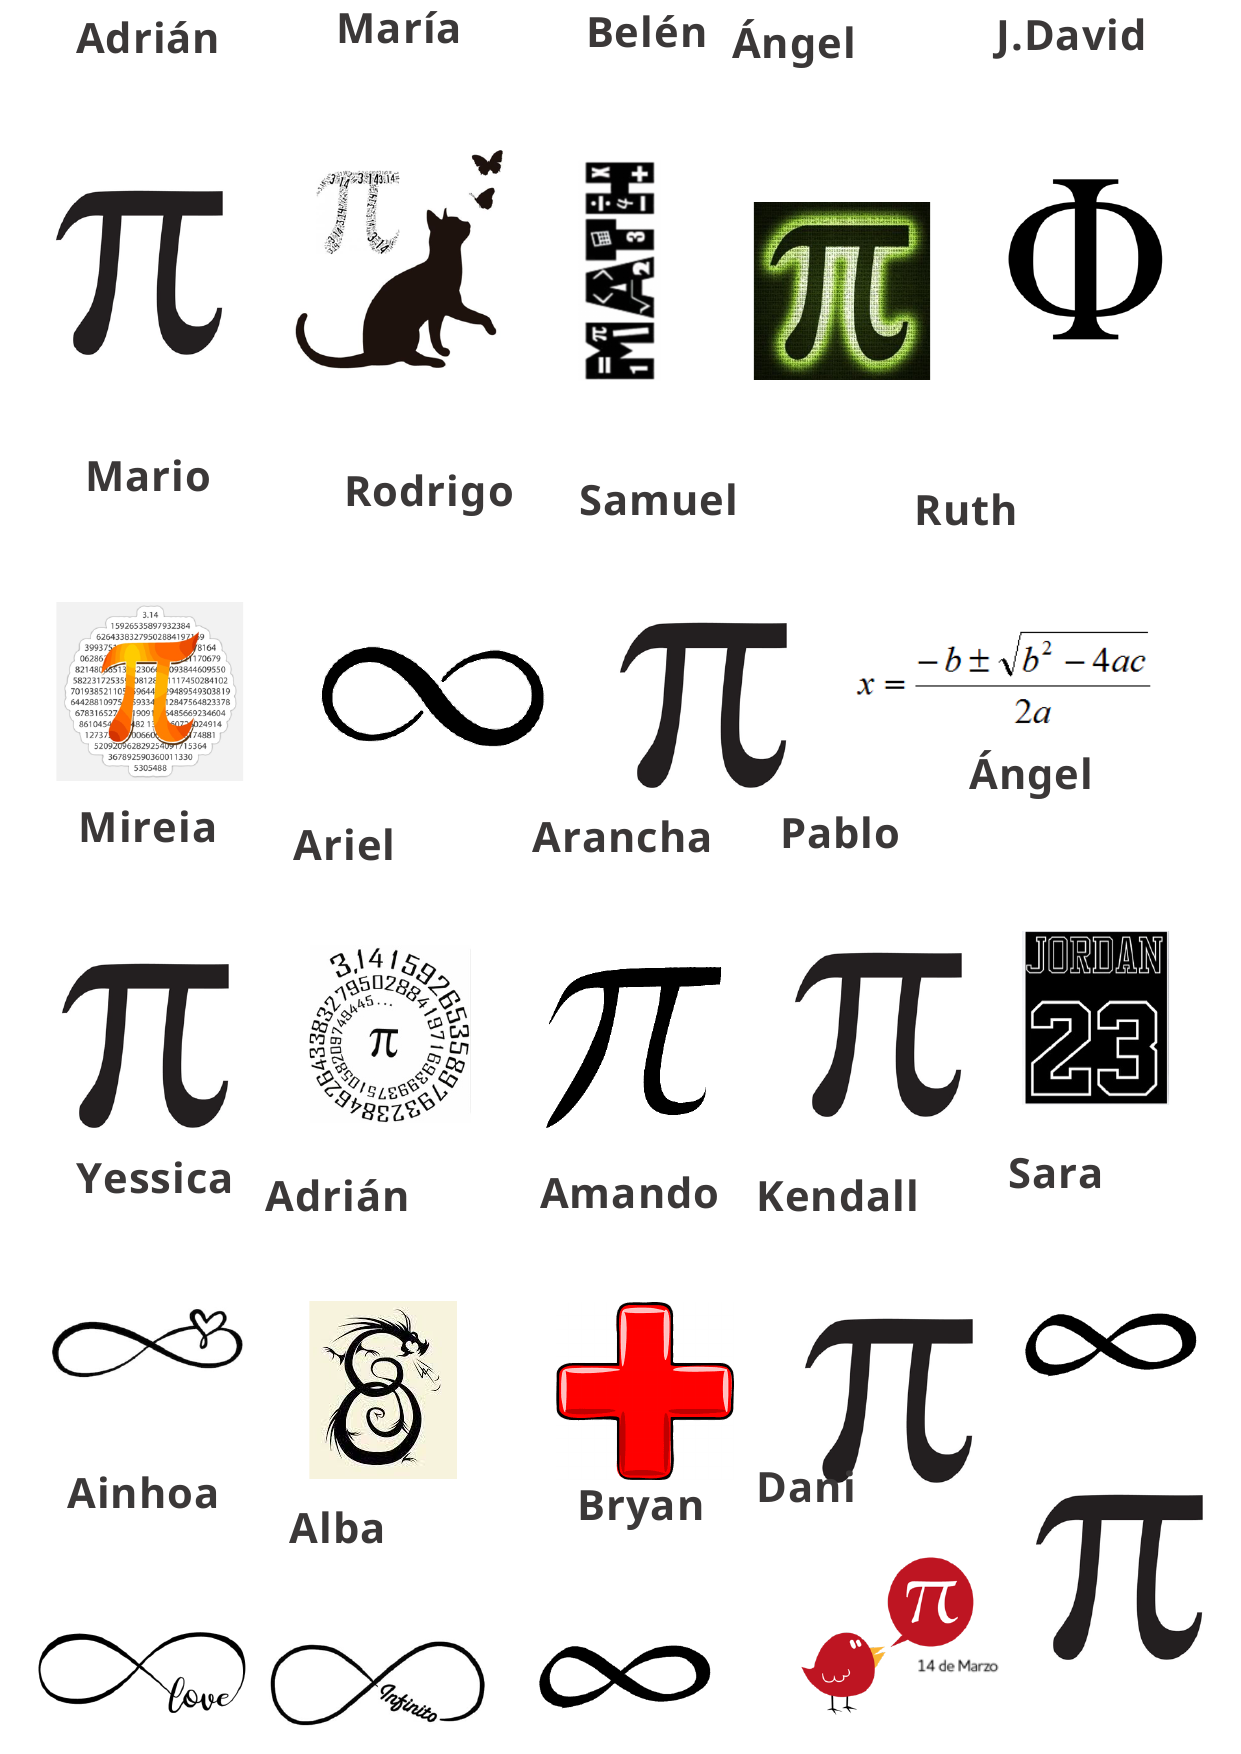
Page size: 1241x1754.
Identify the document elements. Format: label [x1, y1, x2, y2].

picture [1022, 931, 1170, 1105]
picture [309, 945, 471, 1123]
picture [579, 161, 661, 381]
picture [753, 202, 931, 380]
picture [309, 1301, 457, 1479]
picture [287, 150, 507, 370]
picture [50, 183, 228, 361]
picture [536, 956, 728, 1134]
picture [800, 1311, 978, 1489]
picture [1030, 1488, 1208, 1666]
picture [846, 616, 1164, 739]
picture [536, 1627, 714, 1726]
picture [35, 1616, 256, 1737]
picture [268, 1630, 488, 1739]
picture [556, 1302, 734, 1480]
picture [997, 170, 1175, 348]
picture [1022, 1296, 1200, 1394]
picture [824, 1484, 832, 1489]
picture [56, 956, 234, 1134]
picture [801, 1537, 1001, 1715]
picture [789, 945, 967, 1123]
picture [56, 602, 244, 781]
picture [614, 616, 792, 794]
picture [316, 637, 548, 758]
picture [43, 1300, 248, 1391]
